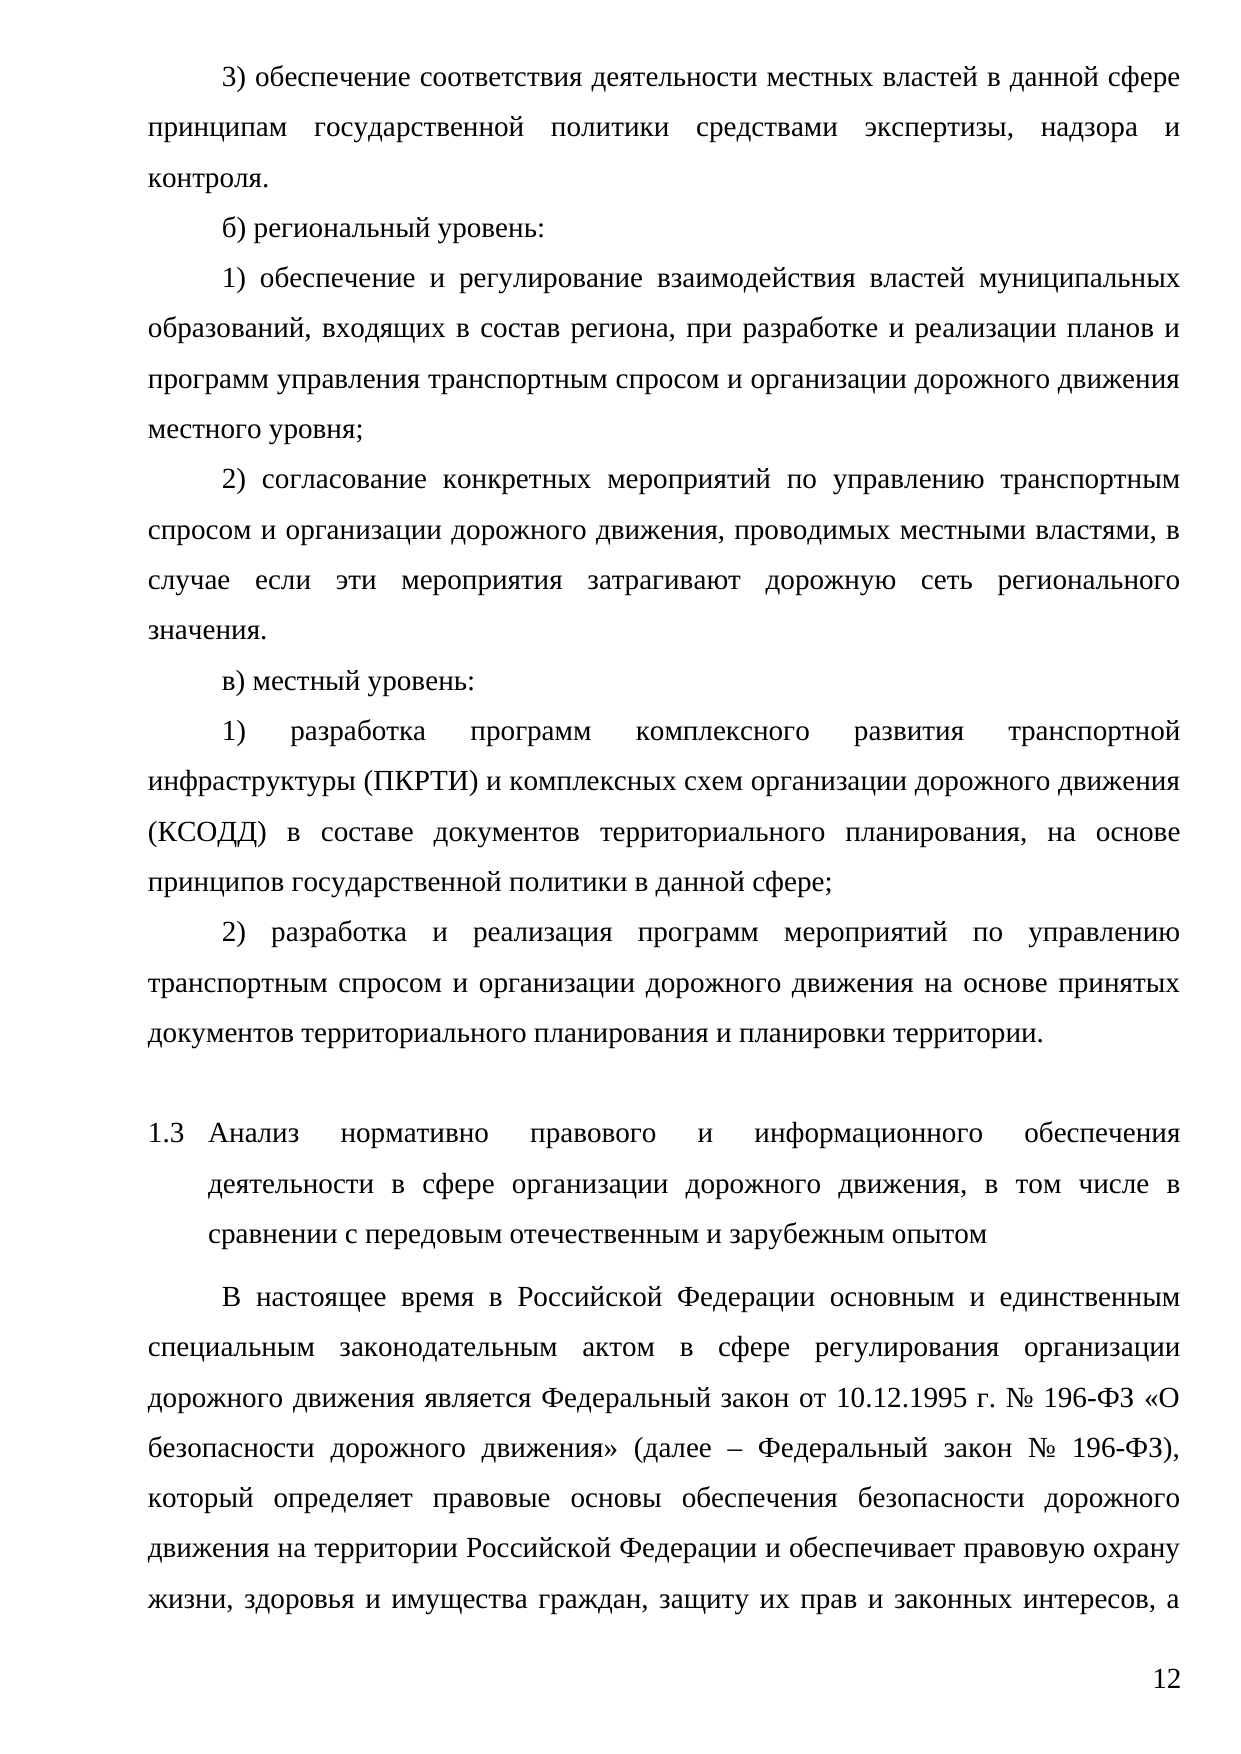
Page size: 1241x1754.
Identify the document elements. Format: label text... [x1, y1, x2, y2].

text 2) разработка и реализация программ мероприятий по управлению транспортным спросом и организации дорожного движения на основе принятых документов территориального планирования и планировки территории. [148, 914, 1181, 1048]
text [148, 1279, 1181, 1614]
text 3) обеспечение соответствия деятельности местных властей в данной сфере принципам государственной политики средствами экспертизы, надзора и контроля. [148, 59, 1181, 193]
text 1) обеспечение и регулирование взаимодействия властей муниципальных образований, входящих в состав региона, при разработке и реализации планов и программ управления транспортным спросом и организации дорожного движения местного уровня; [148, 260, 1181, 445]
subtitle Анализ нормативно правового и информационного обеспечения деятельности в сфере организации дорожного движения, в том числе в сравнении с передовым отечественным и зарубежным опытом [148, 1116, 1181, 1250]
text в) местный уровень: [148, 663, 1181, 696]
text 1) разработка программ комплексного развития транспортной инфраструктуры (ПКРТИ) и комплексных схем организации дорожного движения (КСОДД) в составе документов территориального планирования, на основе принципов государственной политики в данной сфере; [148, 713, 1181, 898]
text б) региональный уровень: [148, 210, 1181, 243]
text 2) согласование конкретных мероприятий по управлению транспортным спросом и организации дорожного движения, проводимых местными властями, в случае если эти мероприятия затрагивают дорожную сеть регионального значения. [148, 462, 1181, 646]
